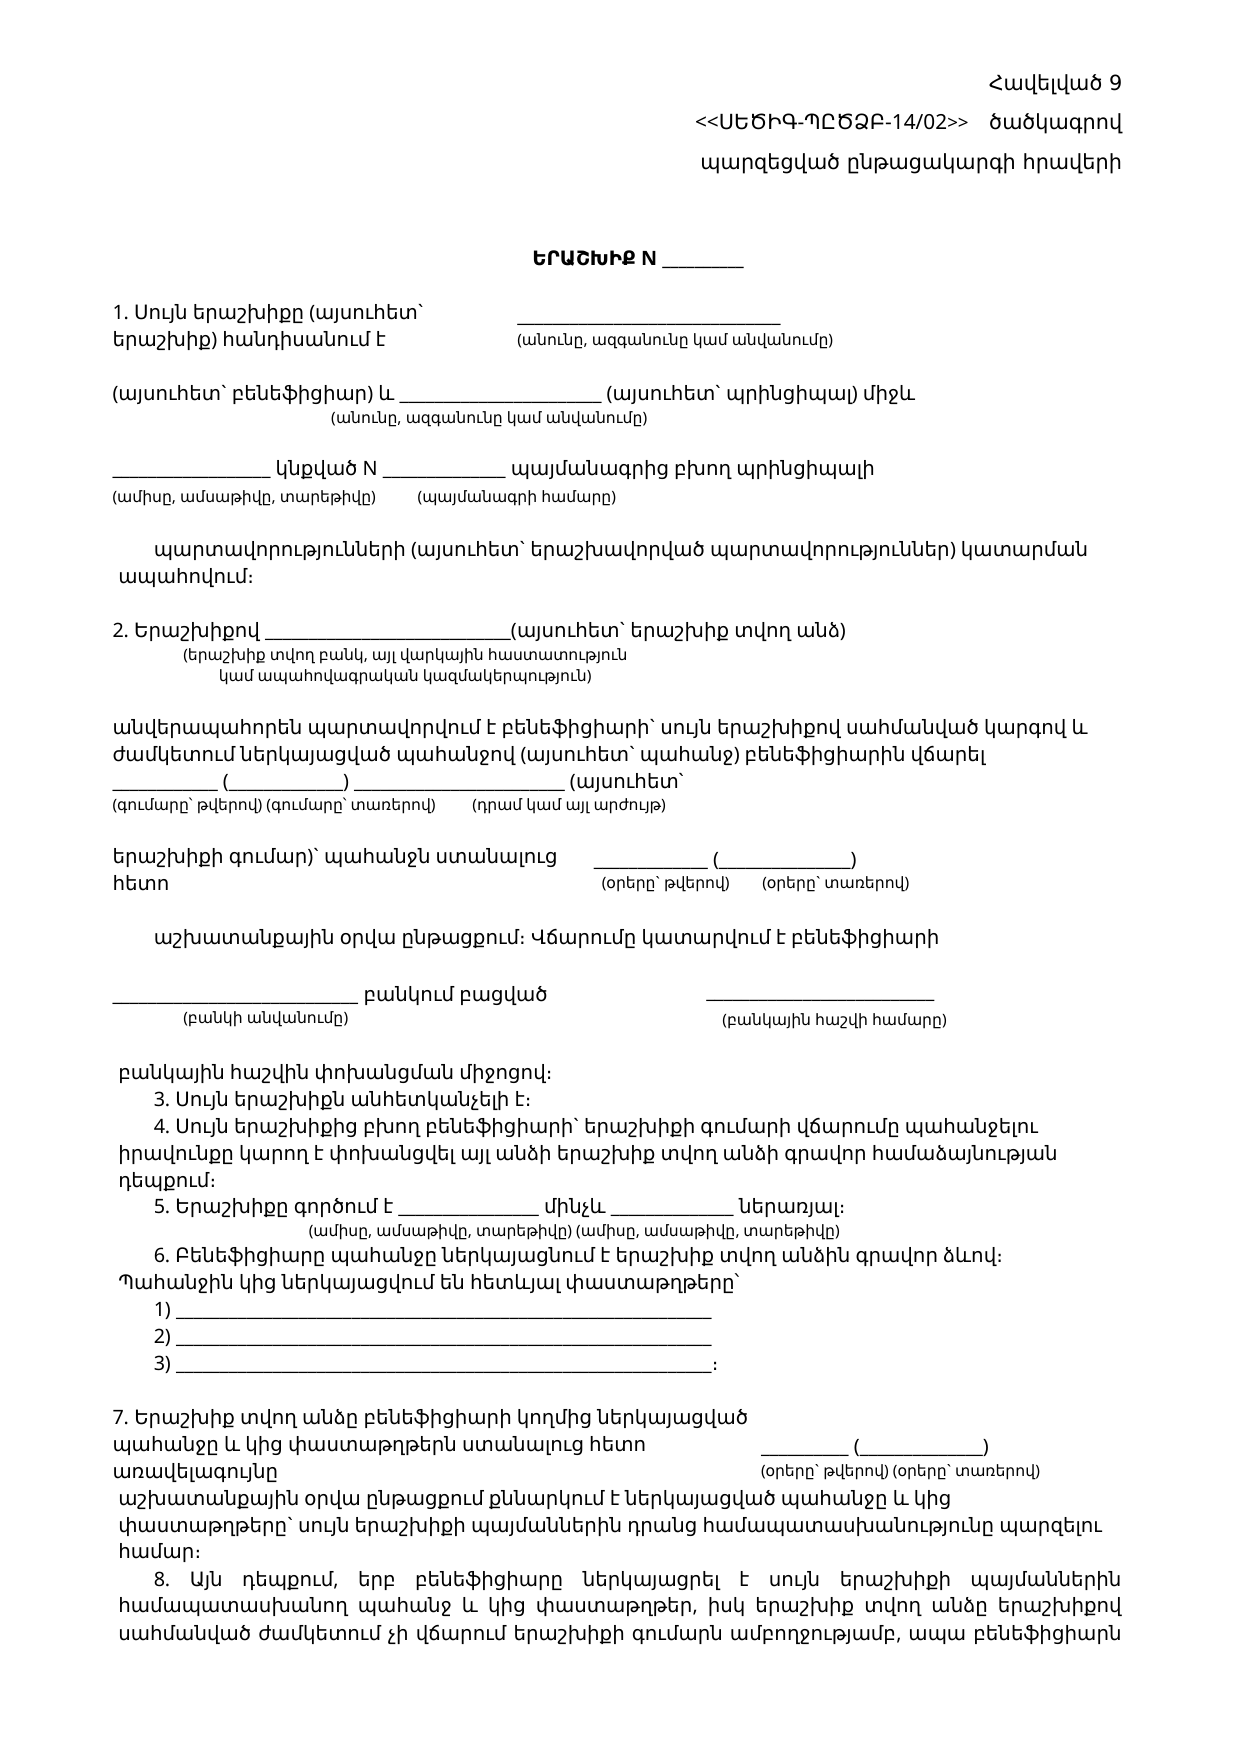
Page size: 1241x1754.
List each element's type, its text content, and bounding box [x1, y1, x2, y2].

table_header (այսուհետ` բենեֆիցիար) և _______________________ (այսուհետ` պրինցիպալ) միջև (անունը, ազգանունը կամ անվանումը) [112, 379, 1128, 428]
table_header ______________________________ (անունը, ազգանունը կամ անվանումը) [517, 299, 1128, 352]
table_header ____________________________ բանկում բացված (բանկի անվանումը) [112, 977, 706, 1031]
text ԵՐԱՇԽԻՔ N __________ [118, 244, 1122, 271]
table_header 2. Երաշխիքով ____________________________(այսուհետ` երաշխիք տվող անձ) (երաշխիք տվող բանկ, այլ վարկային հաստատություն կամ ապահովագրական կազմակերպություն) [112, 616, 1128, 686]
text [118, 1565, 1122, 1646]
text 5. Երաշխիքը գործում է ________________ մինչև ______________ ներառյալ։ [118, 1193, 1122, 1220]
text աշխատանքային օրվա ընթացքում քննարկում է ներկայացված պահանջը և կից փաստաթղթերը` սույն երաշխիքի պայմաններին դրանց համապատասխանությունը պարզելու համար։ [118, 1484, 1122, 1565]
text <<ՍԵԾԻԳ-ՊԸԾՁԲ-14/02>> ծածկագրով [118, 107, 1122, 136]
text պարզեցված ընթացակարգի հրավերի [118, 150, 1122, 174]
text 3. Սույն երաշխիքն անհետկանչելի է։ [118, 1085, 1122, 1112]
text 1) _____________________________________________________________ [118, 1295, 1122, 1322]
text բանկային հաշվին փոխանցման միջոցով։ [118, 1058, 1122, 1085]
table_header 1. Սույն երաշխիքը (այսուհետ` երաշխիք) հանդիսանում է [112, 299, 517, 352]
text պարտավորությունների (այսուհետ` երաշխավորված պարտավորություններ) կատարման ապահովում։ [118, 536, 1122, 589]
text (ամիսը, ամսաթիվը, տարեթիվը) (ամիսը, ամսաթիվը, տարեթիվը) [224, 1220, 1122, 1241]
table_header _____________ (_______________) (օրերը` թվերով) (օրերը` տառերով) [594, 842, 1128, 896]
table_header 7. Երաշխիք տվող անձը բենեֆիցիարի կողմից ներկայացված պահանջը և կից փաստաթղթերն ստանալուց հետո առավելագույնը [112, 1403, 761, 1484]
text 6. Բենեֆիցիարը պահանջը ներկայացնում է երաշխիք տվող անձին գրավոր ձևով։ Պահանջին կից ներկայացվում են հետևյալ փաստաթղթերը՝ [118, 1241, 1122, 1295]
text Հավելված 9 [118, 71, 1122, 95]
table_header անվերապահորեն պարտավորվում է բենեֆիցիարի` սույն երաշխիքով սահմանված կարգով և ժամկետում ներկայացված պահանջով (այսուհետ` պահանջ) բենեֆիցիարին վճարել ____________ (_____________) ________________________ (այսուհետ` (գումարը՝ թվերով) (գումարը՝ տառերով) (դրամ կամ այլ արժույթ) [112, 713, 1128, 815]
table_header __________________________ (բանկային հաշվի համարը) [706, 977, 1128, 1031]
table_header __________ (______________) (օրերը` թվերով) (օրերը` տառերով) [761, 1403, 1128, 1484]
text 4. Սույն երաշխիքից բխող բենեֆիցիարի` երաշխիքի գումարի վճարումը պահանջելու իրավունքը կարող է փոխանցվել այլ անձի երաշխիք տվող անձի գրավոր համաձայնության դեպքում։ [118, 1112, 1122, 1193]
table_header երաշխիքի գումար)` պահանջն ստանալուց հետո [112, 842, 593, 896]
text աշխատանքային օրվա ընթացքում։ Վճարումը կատարվում է բենեֆիցիարի [118, 923, 1122, 950]
text 2) _____________________________________________________________ [118, 1322, 1122, 1349]
text 3) _____________________________________________________________։ [118, 1349, 1122, 1376]
table_header __________________ կնքված N ______________ պայմանագրից բխող պրինցիպալի (ամիսը, ամսաթիվը, տարեթիվը) (պայմանագրի համարը) [112, 455, 1128, 508]
